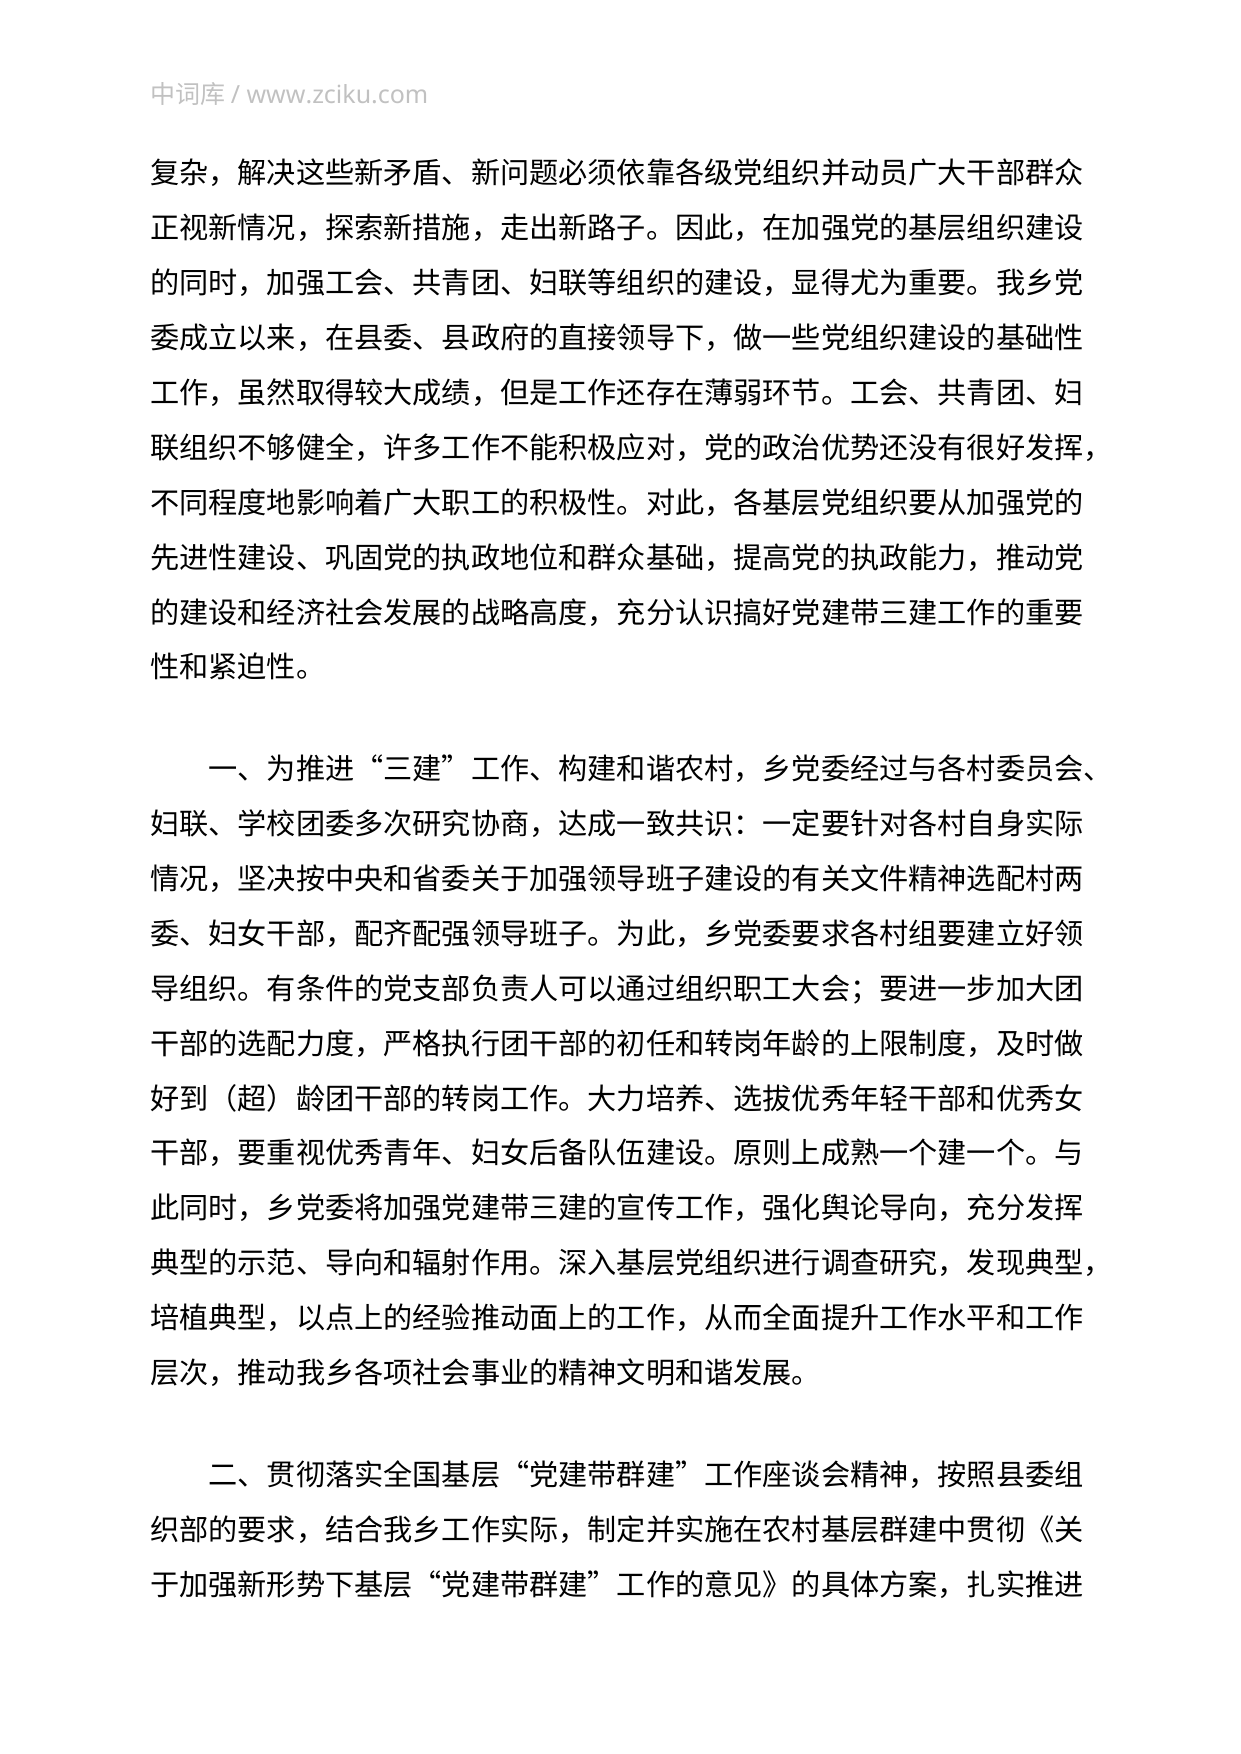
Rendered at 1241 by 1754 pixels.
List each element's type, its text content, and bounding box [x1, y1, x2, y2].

text 一、为推进“三建”工作、构建和谐农村，乡党委经过与各村委员会、妇联、学校团委多次研究协商，达成一致共识：一定要针对各村自身实际情况，坚决按中央和省委关于加强领导班子建设的有关文件精神选配村两委、妇女干部，配齐配强领导班子。为此，乡党委要求各村组要建立好领导组织。有条件的党支部负责人可以通过组织职工大会；要进一步加大团干部的选配力度，严格执行团干部的初任和转岗年龄的上限制度，及时做好到（超）龄团干部的转岗工作。大力培养、选拔优秀年轻干部和优秀女干部，要重视优秀青年、妇女后备队伍建设。原则上成熟一个建一个。与此同时，乡党委将加强党建带三建的宣传工作，强化舆论导向，充分发挥典型的示范、导向和辐射作用。深入基层党组织进行调查研究，发现典型，培植典型，以点上的经验推动面上的工作，从而全面提升工作水平和工作层次，推动我乡各项社会事业的精神文明和谐发展。 [150, 746, 1090, 1392]
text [150, 1451, 1090, 1603]
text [150, 150, 1090, 686]
